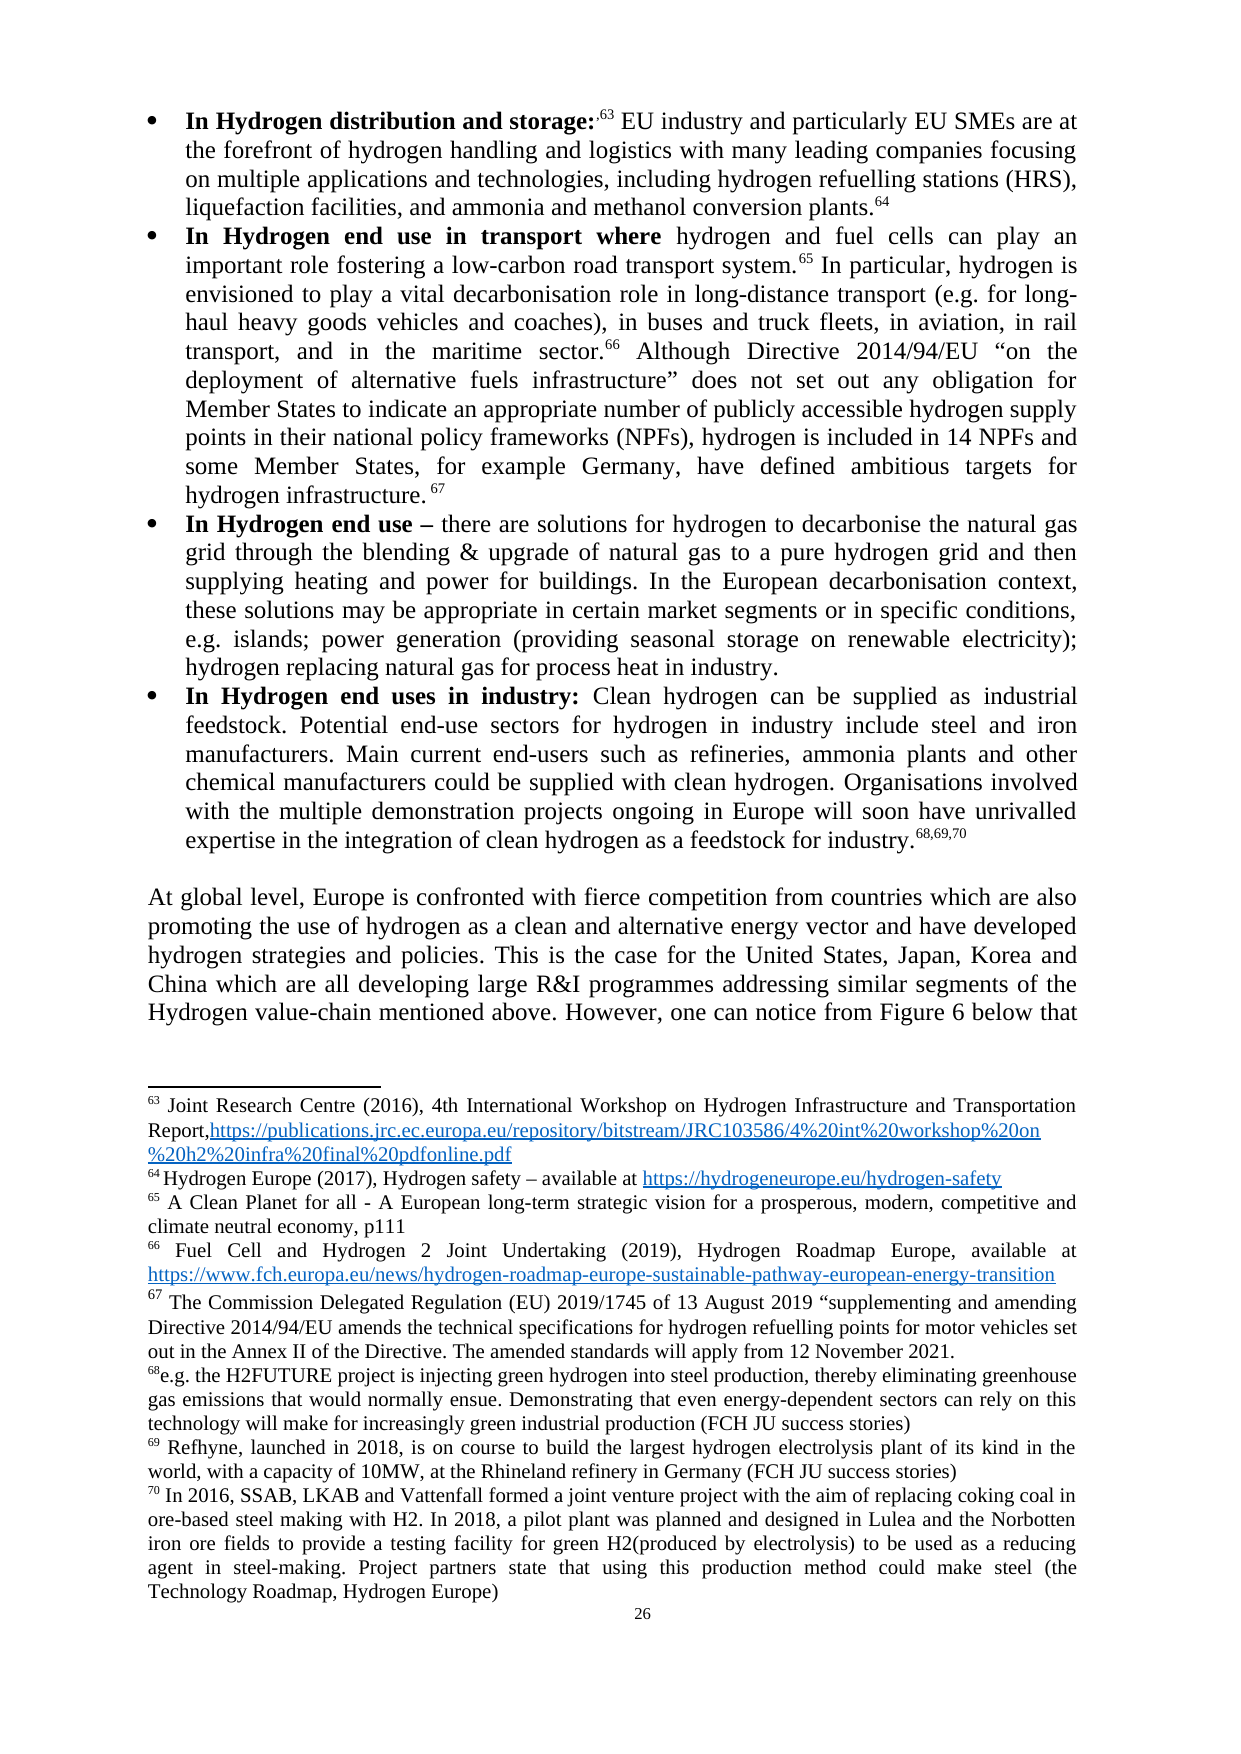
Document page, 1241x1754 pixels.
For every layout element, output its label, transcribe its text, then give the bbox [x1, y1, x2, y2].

list In Hydrogen end uses in industry: Clean hydrogen can be supplied as industrial feedstock. Potential end-use sectors for hydrogen in industry include steel and iron manufacturers. Main current end-users such as refineries, ammonia plants and other chemical manufacturers could be supplied with clean hydrogen. Organisations involved with the multiple demonstration projects ongoing in Europe will soon have unrivalled expertise in the integration of clean hydrogen as a feedstock for industry.,, [148, 681, 1078, 854]
text At global level, Europe is confronted with fierce competition from countries which are also promoting the use of hydrogen as a clean and alternative energy vector and have developed hydrogen strategies and policies. This is the case for the United States, Japan, Korea and China which are all developing large R&I programmes addressing similar segments of the Hydrogen value-chain mentioned above. However, one can notice from Figure 6 below that Europe has a relatively privileged position being ahead of global competition or among the global leaders in a few segments of the hydrogen value-chain. [148, 882, 1078, 1026]
list In Hydrogen end use – there are solutions for hydrogen to decarbonise the natural gas grid through the blending & upgrade of natural gas to a pure hydrogen grid and then supplying heating and power for buildings. In the European decarbonisation context, these solutions may be appropriate in certain market segments or in specific conditions, e.g. islands; power generation (providing seasonal storage on renewable electricity); hydrogen replacing natural gas for process heat in industry. [148, 509, 1078, 681]
list In Hydrogen distribution and storage:, EU industry and particularly EU SMEs are at the forefront of hydrogen handling and logistics with many leading companies focusing on multiple applications and technologies, including hydrogen refuelling stations (HRS), liquefaction facilities, and ammonia and methanol conversion plants. [148, 106, 1078, 221]
list In Hydrogen end use in transport where hydrogen and fuel cells can play an important role fostering a low-carbon road transport system. In particular, hydrogen is envisioned to play a vital decarbonisation role in long-distance transport (e.g. for long-haul heavy goods vehicles and coaches), in buses and truck fleets, in aviation, in rail transport, and in the maritime sector. Although Directive 2014/94/EU “on the deployment of alternative fuels infrastructure” does not set out any obligation for Member States to indicate an appropriate number of publicly accessible hydrogen supply points in their national policy frameworks (NPFs), hydrogen is included in 14 NPFs and some Member States, for example Germany, have defined ambitious targets for hydrogen infrastructure. [148, 221, 1078, 509]
